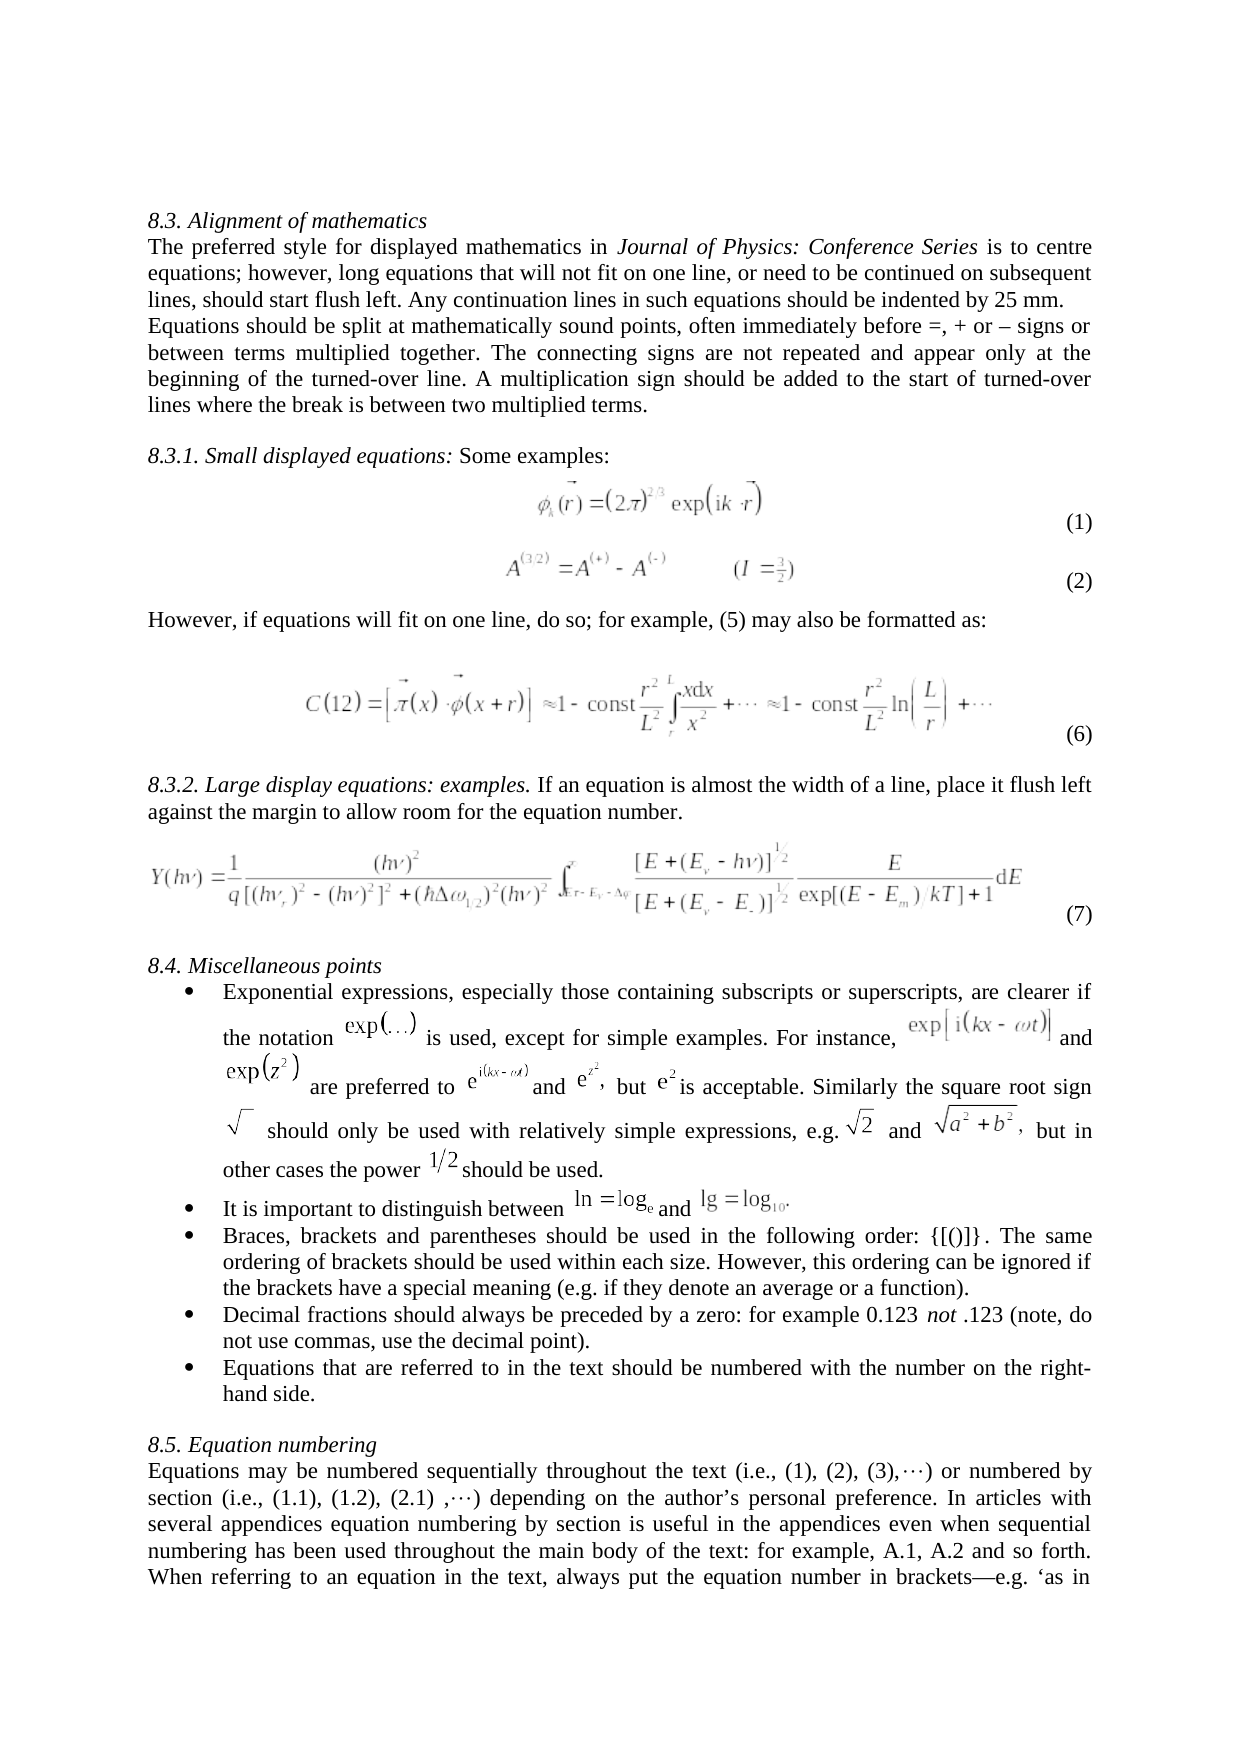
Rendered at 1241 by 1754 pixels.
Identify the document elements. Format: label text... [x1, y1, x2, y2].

text Miscellaneous points [148, 952, 1092, 978]
text (1) [148, 481, 1092, 534]
text Small displayed equations: Some examples: [148, 443, 1092, 469]
text (7) [148, 837, 1092, 927]
text Large display equations: examples. If an equation is almost the width of a line, place it flush left against the margin to allow room for the equation number. [148, 772, 1092, 824]
text Alignment of mathematics [148, 207, 1092, 233]
text Braces, brackets and parentheses should be used in the following order: {[()]}. The same ordering of brackets should be used within each size. However, this ordering can be ignored if the brackets have a special meaning (e.g. if they denote an average or a function). [185, 1222, 1092, 1301]
text (6) [148, 671, 1092, 747]
text The preferred style for displayed mathematics in Journal of Physics: Conference Series is to centre equations; however, long equations that will not fit on one line, or need to be continued on subsequent lines, should start flush left. Any continuation lines in such equations should be indented by 25 mm. [148, 233, 1092, 312]
text Equations that are referred to in the text should be numbered with the number on the right-hand side. [185, 1353, 1092, 1406]
text (2) [148, 547, 1092, 593]
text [148, 1458, 1092, 1589]
text Equation numbering [148, 1431, 1092, 1458]
text Equations should be split at mathematically sound points, often immediately before =, + or – signs or between terms multiplied together. The connecting signs are not repeated and appear only at the beginning of the turned-over line. A multiplication sign should be added to the start of turned-over lines where the break is between two multiplied terms. [148, 312, 1092, 418]
text Exponential expressions, especially those containing subscripts or superscripts, are clearer if the notation is used, except for simple examples. For instance, and are preferred to and but is acceptable. Similarly the square root sign should only be used with relatively simple expressions, e.g. and but in other cases the power should be used. [185, 978, 1092, 1183]
text It is important to distinguish between and [185, 1183, 1092, 1222]
text However, if equations will fit on one line, do so; for example, (5) may also be formatted as: [148, 606, 1092, 632]
text Decimal fractions should always be preceded by a zero: for example 0.123 not .123 (note, do not use commas, use the decimal point). [185, 1301, 1092, 1353]
